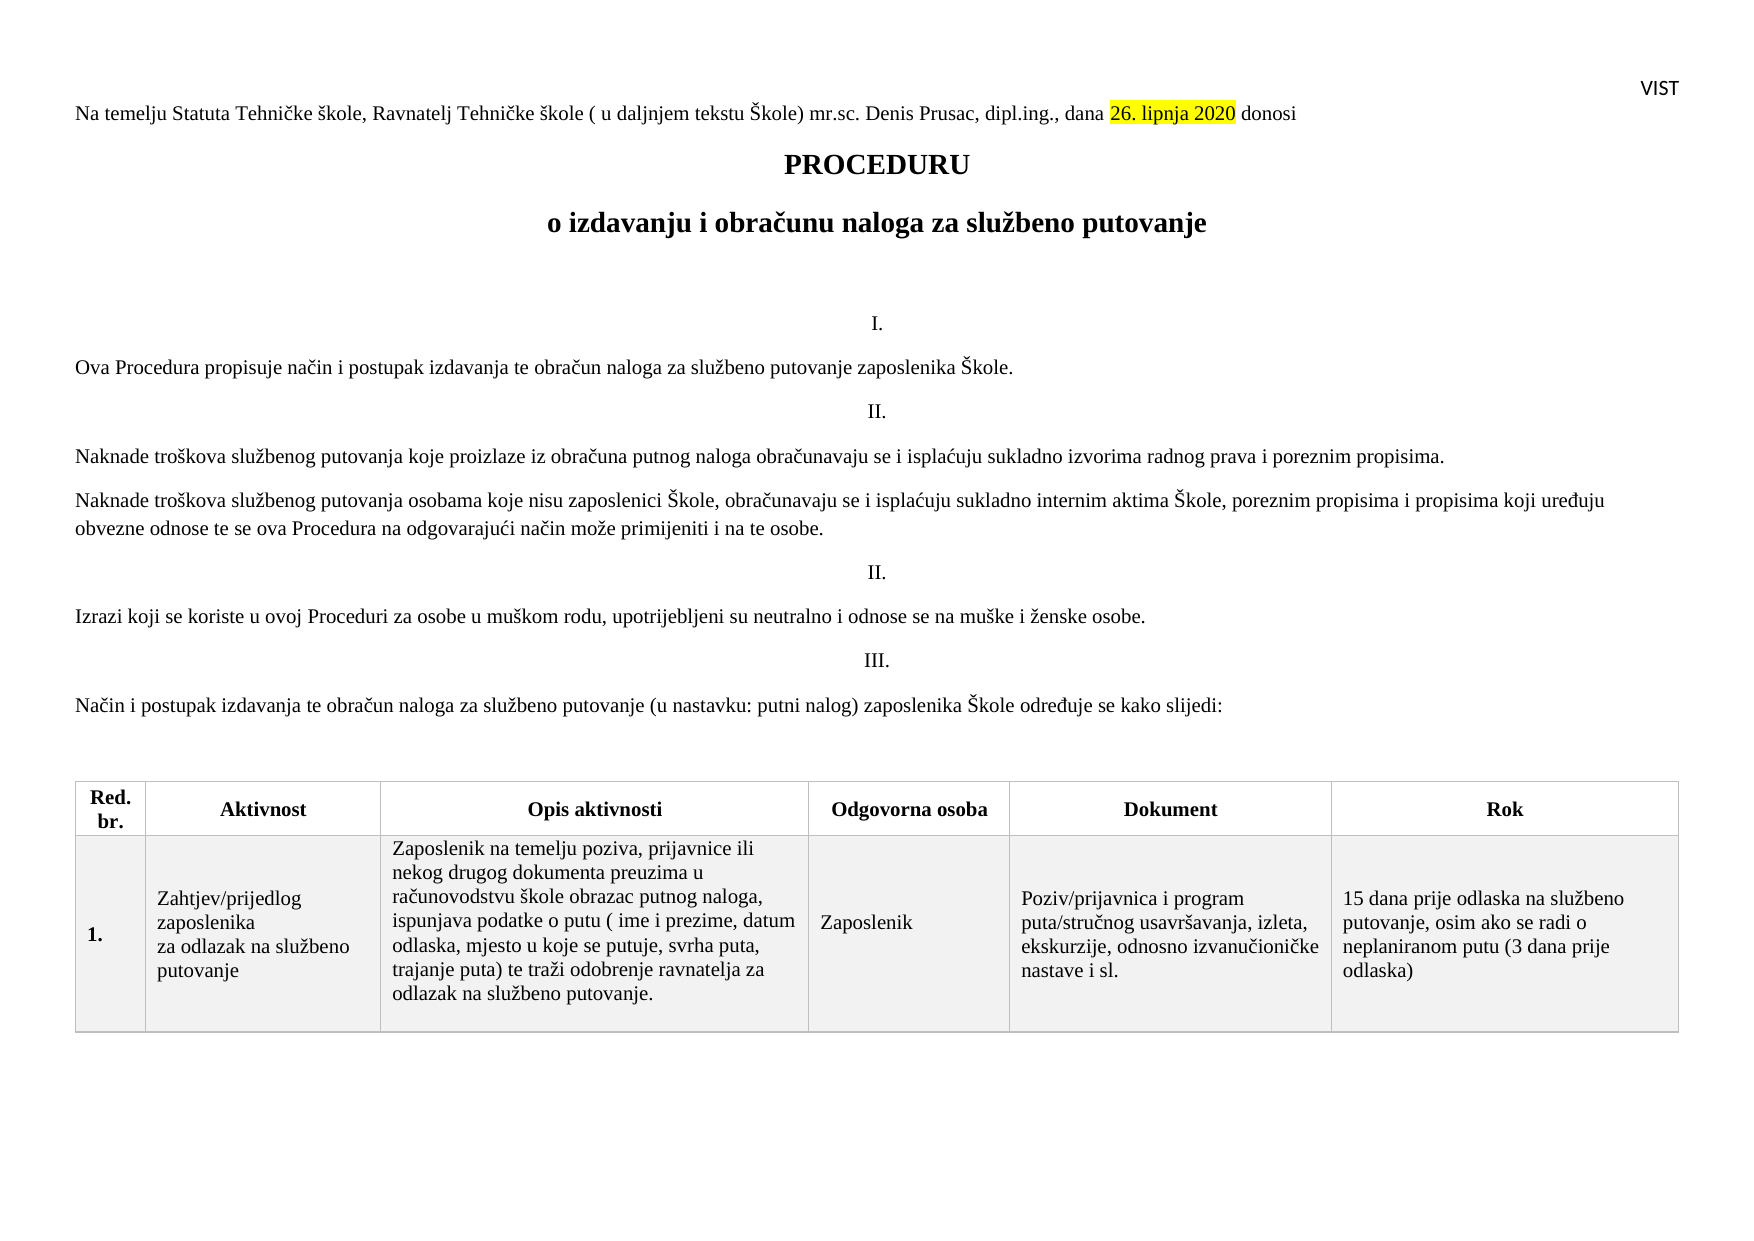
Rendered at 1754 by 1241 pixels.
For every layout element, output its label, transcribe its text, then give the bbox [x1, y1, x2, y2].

table_header Dokument [1010, 782, 1331, 835]
table_header Red. br. [76, 782, 145, 835]
text II. [75, 560, 1679, 584]
table_cell Zaposlenik na temelju poziva, prijavnice ili nekog drugog dokumenta preuzima u računovodstvu škole obrazac putnog naloga, ispunjava podatke o putu ( ime i prezime, datum odlaska, mjesto u koje se putuje, svrha puta, trajanje puta) te traži odobrenje ravnatelja za odlazak na službeno putovanje. [381, 836, 808, 1031]
table_cell 1. [76, 836, 145, 1031]
text II. [75, 399, 1679, 423]
text Na temelju Statuta Tehničke škole, Ravnatelj Tehničke škole ( u daljnjem tekstu Škole) mr.sc. Denis Prusac, dipl.ing., dana 26. lipnja 2020 donosi [75, 100, 1110, 124]
table_cell Zaposlenik [809, 836, 1009, 1031]
text I. [75, 311, 1679, 335]
text Izrazi koji se koriste u ovoj Proceduri za osobe u muškom rodu, upotrijebljeni su neutralno i odnose se na muške i ženske osobe. [75, 604, 1679, 628]
text PROCEDURU [75, 147, 1679, 181]
table_header Odgovorna osoba [809, 782, 1009, 835]
table_cell Zahtjev/prijedlog zaposlenika za odlazak na službeno putovanje [146, 836, 380, 1031]
text III. [75, 648, 1679, 672]
table_header Opis aktivnosti [381, 782, 808, 835]
text Način i postupak izdavanja te obračun naloga za službeno putovanje (u nastavku: putni nalog) zaposlenika Škole određuje se kako slijedi: [75, 693, 1679, 717]
text Ova Procedura propisuje način i postupak izdavanja te obračun naloga za službeno putovanje zaposlenika Škole. [75, 355, 1679, 379]
table_header Rok [1332, 782, 1678, 835]
text Na temelju Statuta Tehničke škole, Ravnatelj Tehničke škole ( u daljnjem tekstu Škole) mr.sc. Denis Prusac, dipl.ing., dana 26. lipnja 2020 donosi [1236, 100, 1679, 124]
table_cell 15 dana prije odlaska na službeno putovanje, osim ako se radi o neplaniranom putu (3 dana prije odlaska) [1332, 836, 1678, 1031]
text Naknade troškova službenog putovanja osobama koje nisu zaposlenici Škole, obračunavaju se i isplaćuju sukladno internim aktima Škole, poreznim propisima i propisima koji uređuju obvezne odnose te se ova Procedura na odgovarajući način može primijeniti i na te osobe. [75, 488, 1679, 539]
text o izdavanju i obračunu naloga za službeno putovanje [75, 206, 1679, 239]
table_header Aktivnost [146, 782, 380, 835]
table_cell Poziv/prijavnica i program puta/stručnog usavršavanja, izleta, ekskurzije, odnosno izvanučioničke nastave i sl. [1010, 836, 1331, 1031]
text Naknade troškova službenog putovanja koje proizlaze iz obračuna putnog naloga obračunavaju se i isplaćuju sukladno izvorima radnog prava i poreznim propisima. [75, 444, 1679, 468]
